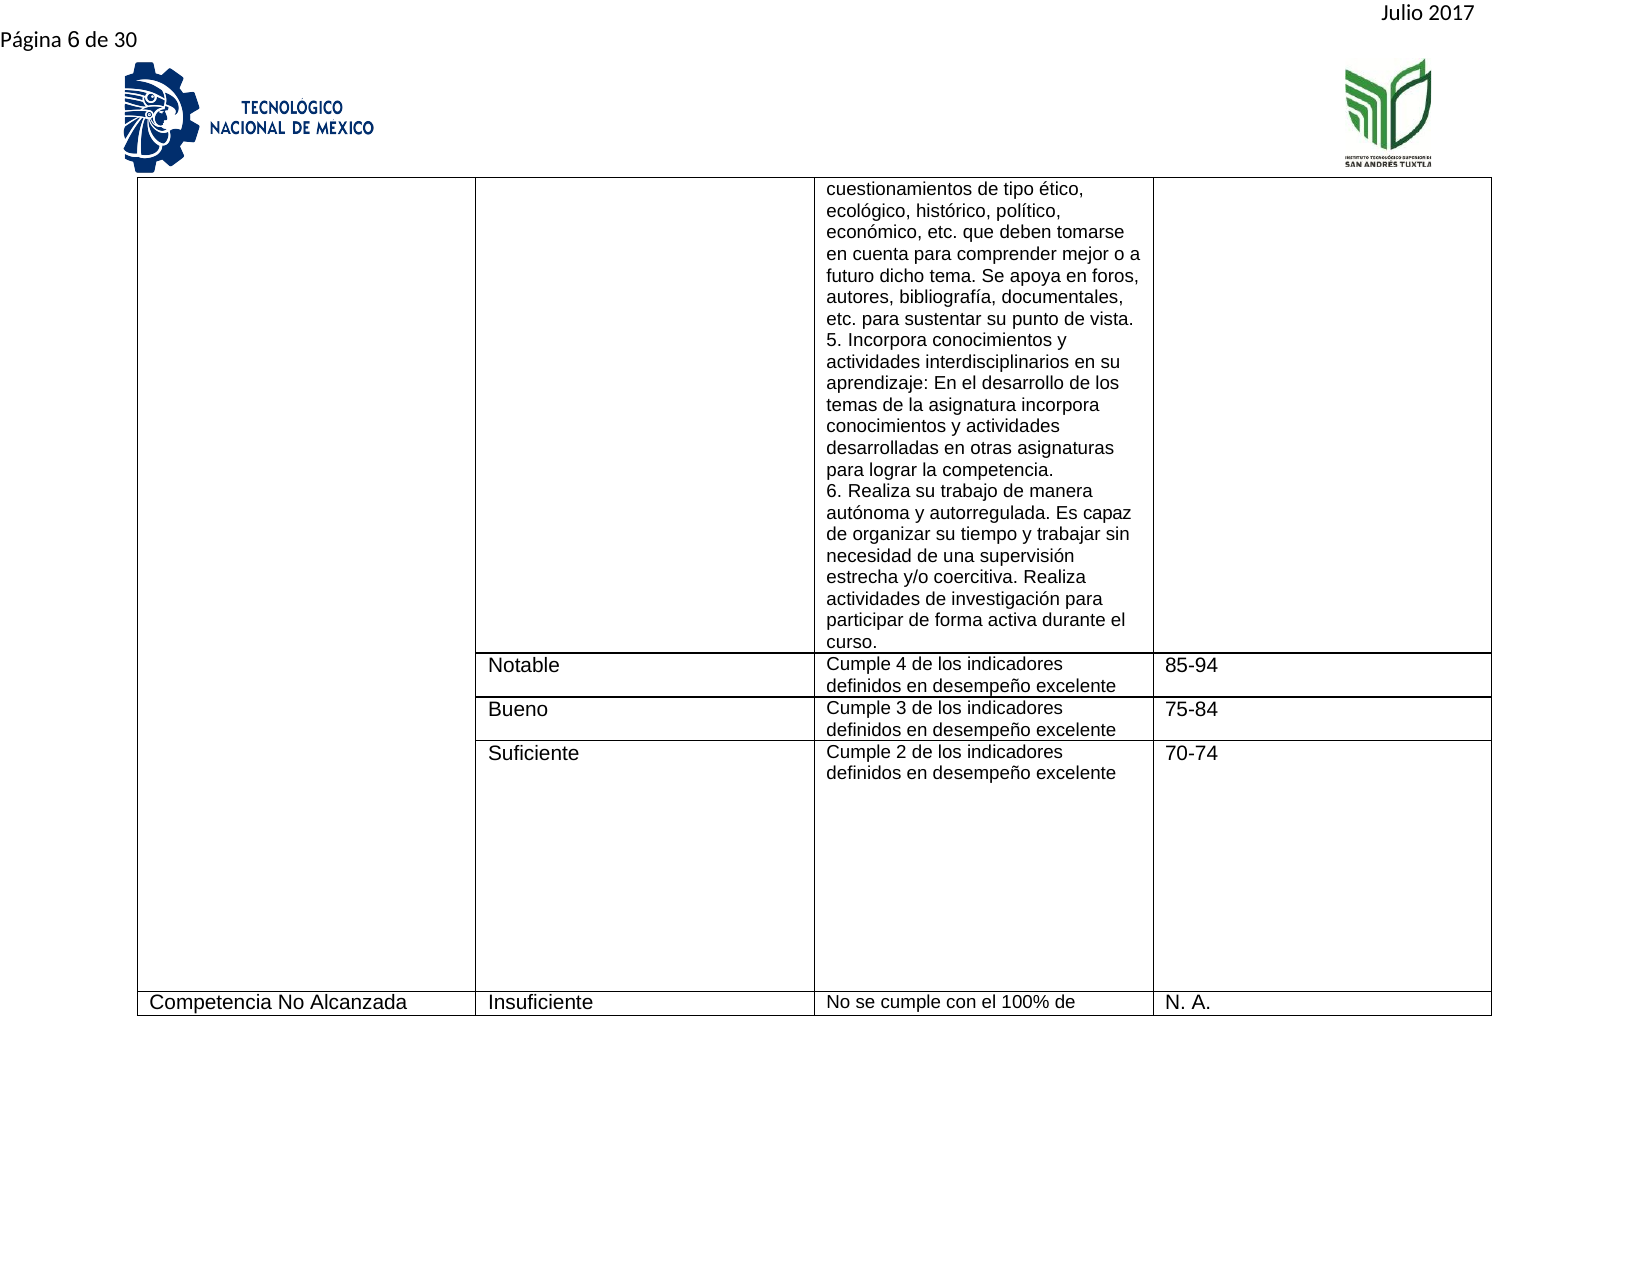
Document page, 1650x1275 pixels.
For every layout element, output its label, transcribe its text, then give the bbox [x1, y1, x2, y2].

table_cell N. A. [1154, 992, 1491, 1015]
table_cell Notable [476, 654, 814, 696]
table_cell Competencia No Alcanzada [138, 992, 475, 1015]
picture [114, 58, 383, 177]
table_cell 85-94 [1154, 654, 1491, 696]
table_header [1154, 178, 1491, 652]
table_cell No se cumple con el 100% de [815, 992, 1153, 1015]
table_cell Suficiente [476, 741, 814, 991]
table_cell 75-84 [1154, 698, 1491, 740]
table_header cuestionamientos de tipo ético, ecológico, histórico, político, económico, etc. que deben tomarse en cuenta para comprender mejor o a futuro dicho tema. Se apoya en foros, autores, bibliografía, documentales, etc. para sustentar su punto de vista. Incorpora conocimientos y actividades interdisciplinarios en su aprendizaje: En el desarrollo de los temas de la asignatura incorpora conocimientos y actividades desarrolladas en otras asignaturas para lograr la competencia. Realiza su trabajo de manera autónoma y autorregulada. Es capaz de organizar su tiempo y trabajar sin necesidad de una supervisión estrecha y/o coercitiva. Realiza actividades de investigación para participar de forma activa durante el curso. [815, 178, 1153, 652]
table_header [476, 178, 814, 652]
table_cell Cumple 2 de los indicadores definidos en desempeño excelente [815, 741, 1153, 991]
table_cell Bueno [476, 698, 814, 740]
table_cell 70-74 [1154, 741, 1491, 991]
table_cell Insuficiente [476, 992, 814, 1015]
picture [1345, 58, 1432, 167]
table_cell Cumple 3 de los indicadores definidos en desempeño excelente [815, 698, 1153, 740]
table_header [138, 178, 475, 991]
table_cell Cumple 4 de los indicadores definidos en desempeño excelente [815, 654, 1153, 696]
